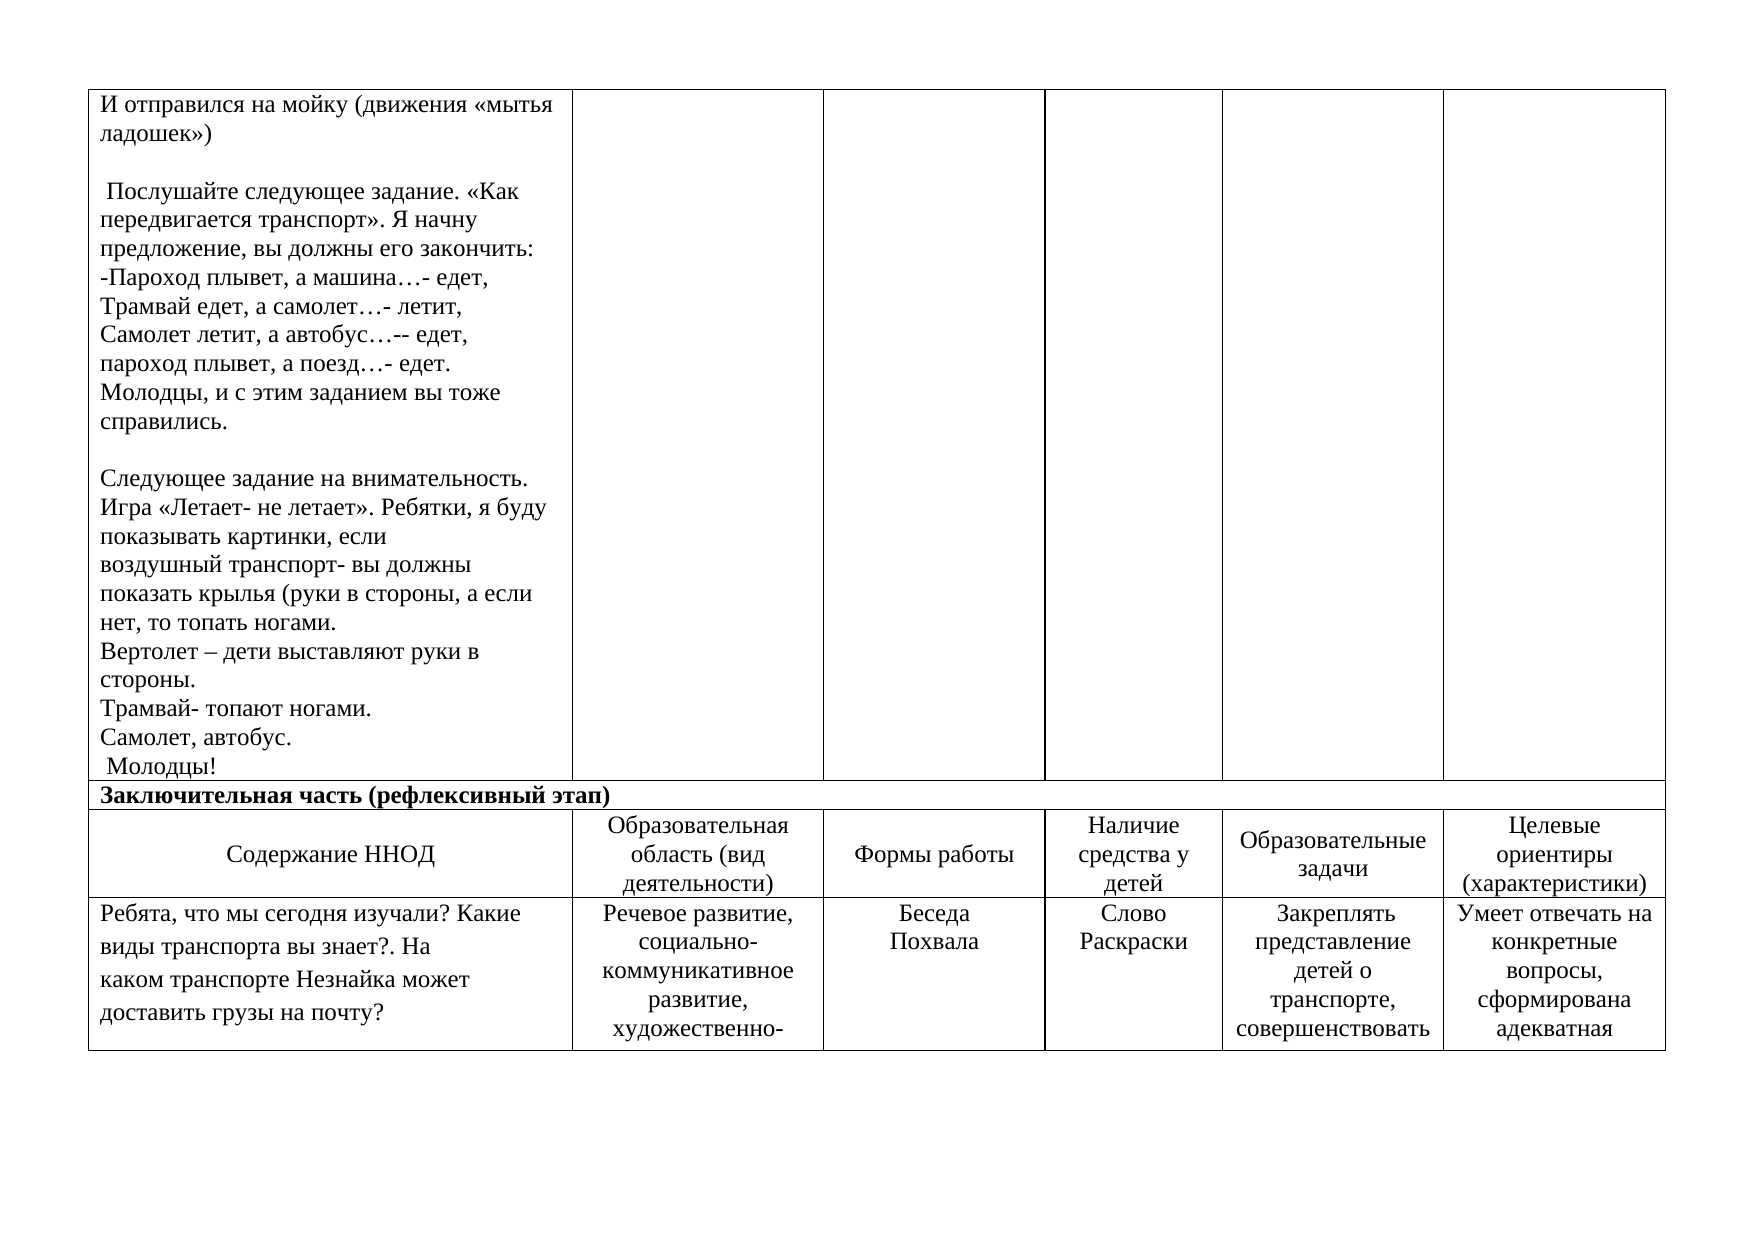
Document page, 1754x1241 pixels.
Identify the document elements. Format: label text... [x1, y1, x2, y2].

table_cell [1444, 898, 1665, 1050]
table_cell Содержание ННОД [89, 810, 572, 897]
table_cell Целевые ориентиры (характеристики) [1444, 810, 1665, 897]
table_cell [1046, 90, 1222, 779]
table_cell Формы работы [824, 810, 1044, 897]
table_cell Образовательная область (вид деятельности) [573, 810, 823, 897]
table_cell Слово Раскраски [1046, 898, 1222, 1050]
table_cell Заключительная часть (рефлексивный этап) [89, 781, 1665, 809]
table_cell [89, 898, 572, 1050]
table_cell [1223, 90, 1443, 779]
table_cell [573, 90, 823, 779]
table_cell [824, 90, 1044, 779]
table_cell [89, 90, 572, 779]
table_cell Беседа Похвала [824, 898, 1044, 1050]
table_cell Наличие средства у детей [1046, 810, 1222, 897]
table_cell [1444, 90, 1665, 779]
table_cell Образовательные задачи [1223, 810, 1443, 897]
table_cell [573, 898, 823, 1050]
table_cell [1223, 898, 1443, 1050]
